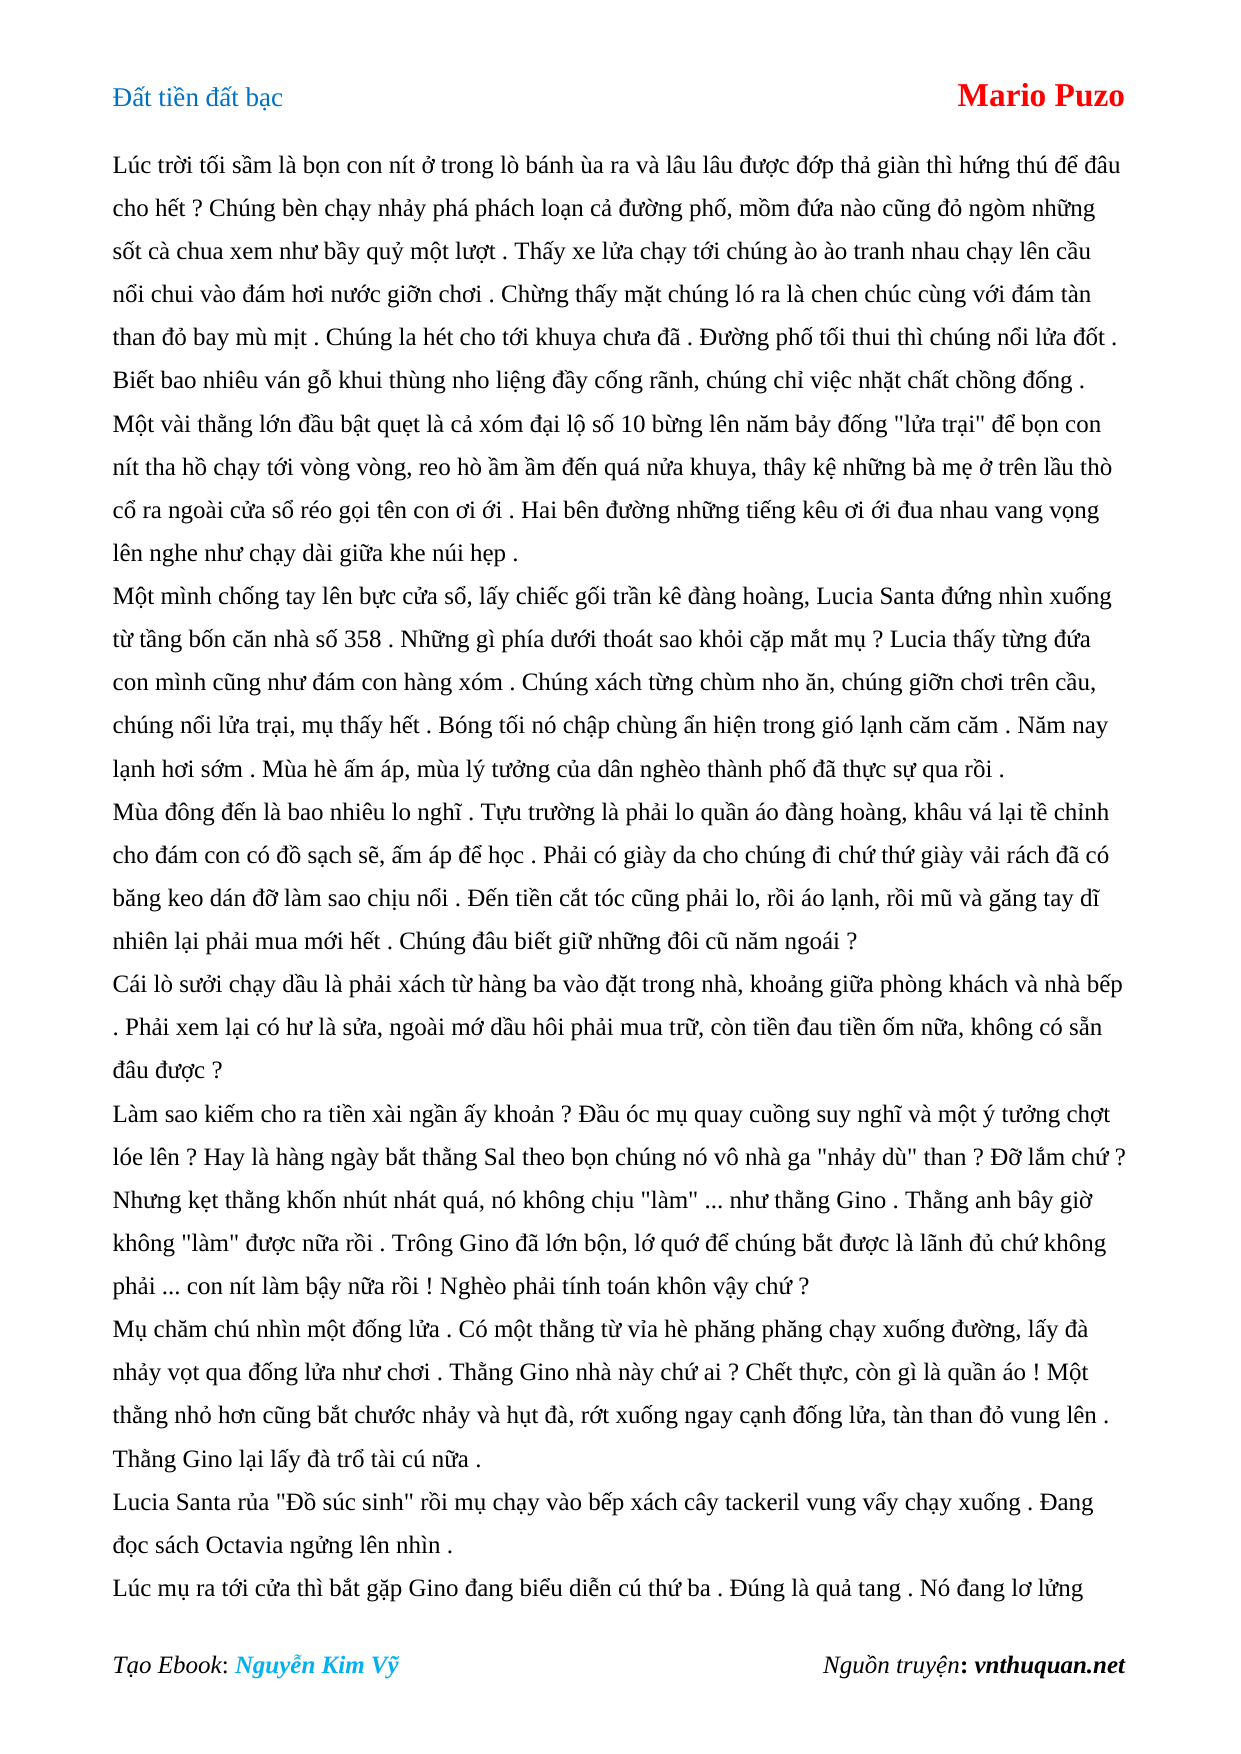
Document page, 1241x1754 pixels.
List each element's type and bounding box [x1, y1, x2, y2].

text [112, 150, 1128, 1602]
